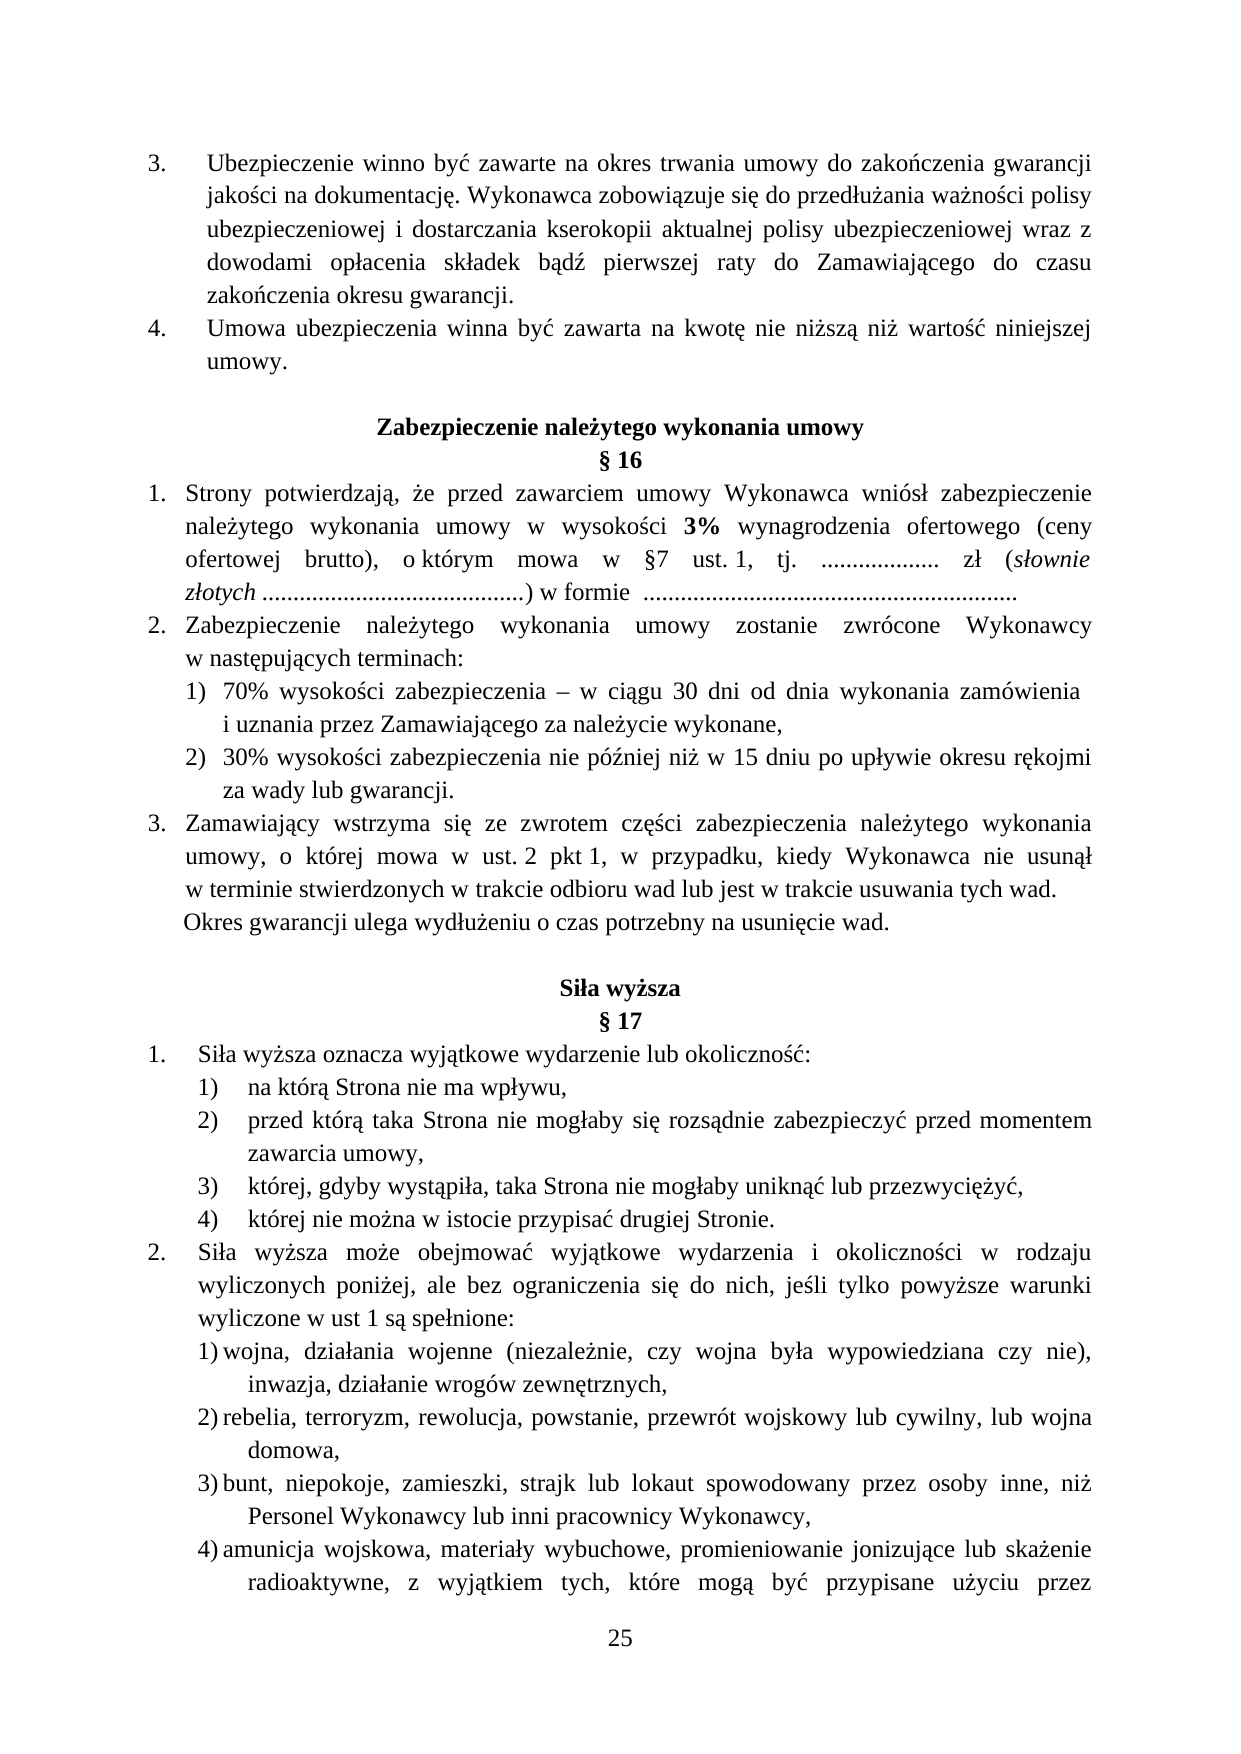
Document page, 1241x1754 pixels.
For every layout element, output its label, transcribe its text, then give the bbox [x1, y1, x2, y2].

list Zabezpieczenie należytego wykonania umowy [148, 412, 1093, 441]
list której nie można w istocie przypisać drugiej Stronie. [197, 1204, 1093, 1233]
list przed którą taka Strona nie mogłaby się rozsądnie zabezpieczyć przed momentem zawarcia umowy, [197, 1105, 1093, 1167]
list Strony potwierdzają, że przed zawarciem umowy Wykonawca wniósł zabezpieczenie należytego wykonania umowy w wysokości 3% wynagrodzenia ofertowego (ceny ofertowej brutto), o którym mowa w §7 ust. 1, tj. ................... zł (słownie złotych ..........................................) w formie ............................................................ [148, 478, 1093, 606]
text Okres gwarancji ulega wydłużeniu o czas potrzebny na usunięcie wad. [183, 907, 1093, 936]
list na którą Strona nie ma wpływu, [197, 1072, 1093, 1101]
list Umowa ubezpieczenia winna być zawarta na kwotę nie niższą niż wartość niniejszej umowy. [148, 313, 1093, 374]
list 70% wysokości zabezpieczenia – w ciągu 30 dni od dnia wykonania zamówienia i uznania przez Zamawiającego za należycie wykonane, [185, 676, 1093, 738]
list rebelia, terroryzm, rewolucja, powstanie, przewrót wojskowy lub cywilny, lub wojna domowa, [197, 1402, 1093, 1464]
list Siła wyższa oznacza wyjątkowe wydarzenie lub okoliczność: [147, 1039, 1093, 1068]
list § 16 [148, 445, 1093, 473]
list wojna, działania wojenne (niezależnie, czy wojna była wypowiedziana czy nie), inwazja, działanie wrogów zewnętrznych, [197, 1336, 1093, 1398]
list Ubezpieczenie winno być zawarte na okres trwania umowy do zakończenia gwarancji jakości na dokumentację. Wykonawca zobowiązuje się do przedłużania ważności polisy ubezpieczeniowej i dostarczania kserokopii aktualnej polisy ubezpieczeniowej wraz z dowodami opłacenia składek bądź pierwszej raty do Zamawiającego do czasu zakończenia okresu gwarancji. [148, 148, 1093, 308]
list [197, 1534, 1093, 1596]
list której, gdyby wystąpiła, taka Strona nie mogłaby uniknąć lub przezwyciężyć, [197, 1171, 1093, 1200]
list Zabezpieczenie należytego wykonania umowy zostanie zwrócone Wykonawcy w następujących terminach: [148, 610, 1093, 672]
list bunt, niepokoje, zamieszki, strajk lub lokaut spowodowany przez osoby inne, niż Personel Wykonawcy lub inni pracownicy Wykonawcy, [197, 1468, 1093, 1530]
text 2) 30% wysokości zabezpieczenia nie później niż w 15 dniu po upływie okresu rękojmi za wady lub gwarancji. [185, 742, 1093, 804]
text Siła wyższa [148, 973, 1093, 1002]
text § 17 [148, 1006, 1093, 1035]
list Siła wyższa może obejmować wyjątkowe wydarzenia i okoliczności w rodzaju wyliczonych poniżej, ale bez ograniczenia się do nich, jeśli tylko powyższe warunki wyliczone w ust 1 są spełnione: [147, 1237, 1093, 1332]
list Zamawiający wstrzyma się ze zwrotem części zabezpieczenia należytego wykonania umowy, o której mowa w ust. 2 pkt 1, w przypadku, kiedy Wykonawca nie usunął w terminie stwierdzonych w trakcie odbioru wad lub jest w trakcie usuwania tych wad. [148, 808, 1093, 903]
